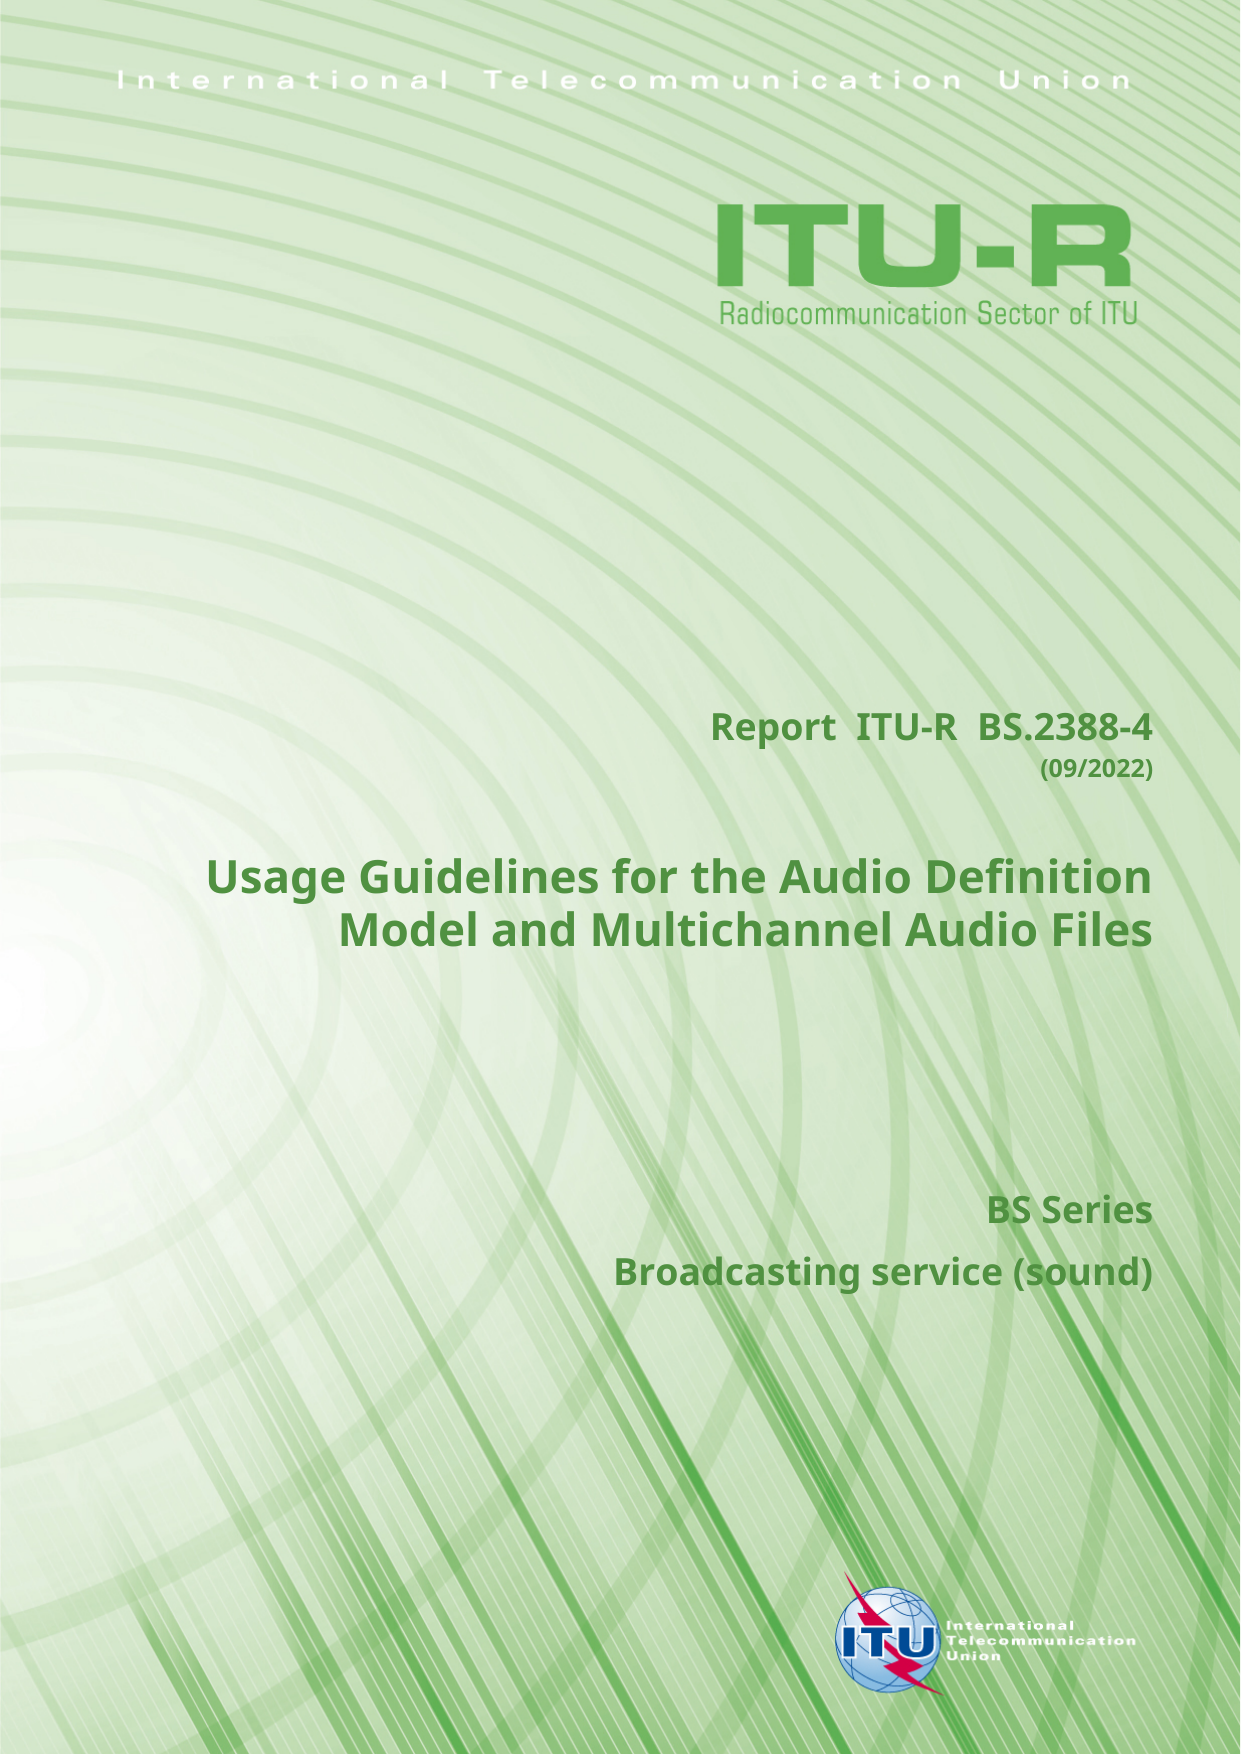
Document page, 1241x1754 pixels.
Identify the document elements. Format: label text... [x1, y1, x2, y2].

table_cell BS Series Broadcasting service (sound) [114, 1017, 1164, 1294]
table_header Report ITU-R BS.2388-4 (09/2022) [114, 609, 1164, 783]
table_cell Usage Guidelines for the Audio Definition Model and Multichannel Audio Files [114, 784, 1164, 1017]
picture [0, 0, 1241, 1754]
